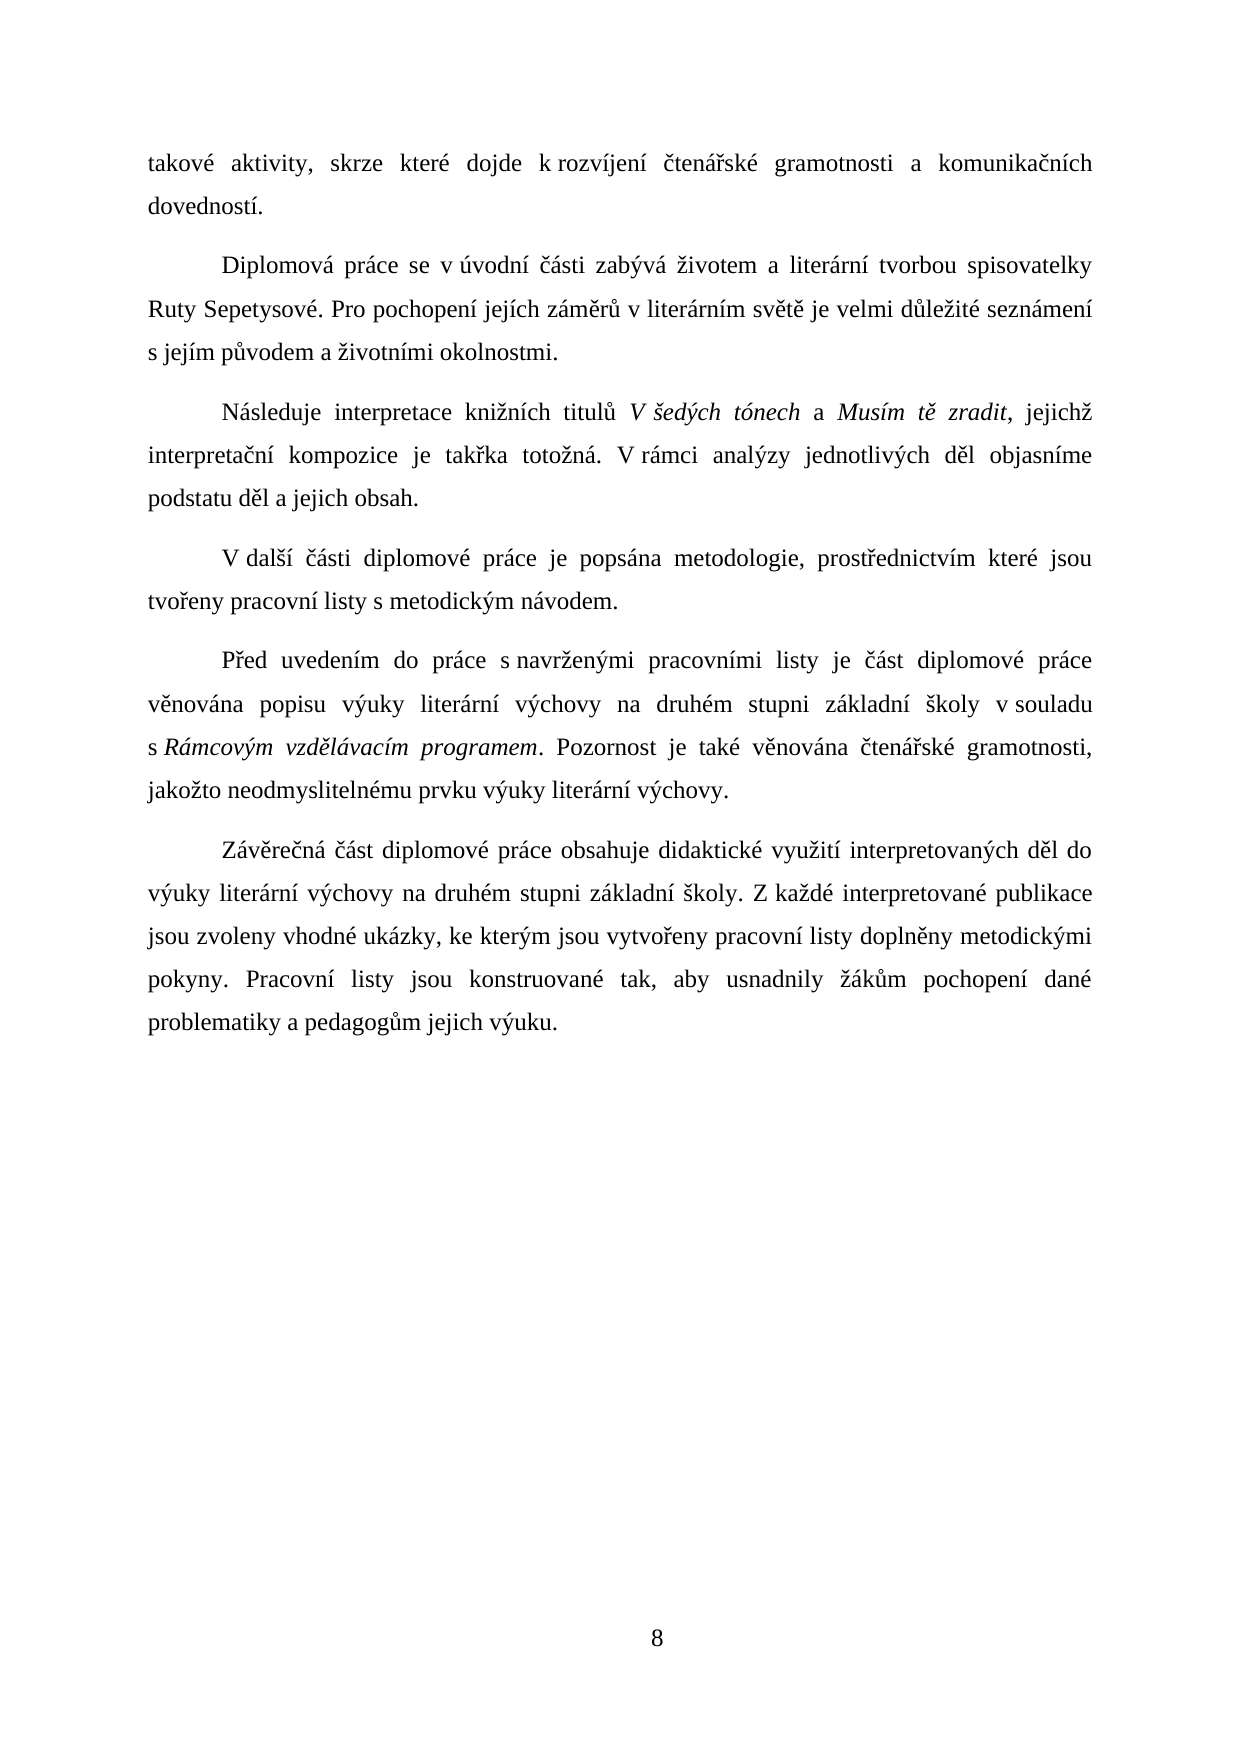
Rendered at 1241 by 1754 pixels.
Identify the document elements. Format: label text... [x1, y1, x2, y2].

text Závěrečná část diplomové práce obsahuje didaktické využití interpretovaných děl do výuky literární výchovy na druhém stupni základní školy. Z každé interpretované publikace jsou zvoleny vhodné ukázky, ke kterým jsou vytvořeny pracovní listy doplněny metodickými pokyny. Pracovní listy jsou konstruované tak, aby usnadnily žákům pochopení dané problematiky a pedagogům jejich výuku. [148, 835, 1093, 1036]
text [148, 148, 1093, 219]
text Diplomová práce se v úvodní části zabývá životem a literární tvorbou spisovatelky Ruty Sepetysové. Pro pochopení jejích záměrů v literárním světě je velmi důležité seznámení s jejím původem a životními okolnostmi. [148, 251, 1093, 366]
text Před uvedením do práce s navrženými pracovními listy je část diplomové práce věnována popisu výuky literární výchovy na druhém stupni základní školy v souladu s Rámcovým vzdělávacím programem. Pozornost je také věnována čtenářské gramotnosti, jakožto neodmyslitelnému prvku výuky literární výchovy. [148, 646, 1093, 804]
text V další části diplomové práce je popsána metodologie, prostřednictvím které jsou tvořeny pracovní listy s metodickým návodem. [148, 543, 1093, 614]
text Následuje interpretace knižních titulů V šedých tónech a Musím tě zradit, jejichž interpretační kompozice je takřka totožná. V rámci analýzy jednotlivých děl objasníme podstatu děl a jejich obsah. [148, 397, 1093, 512]
